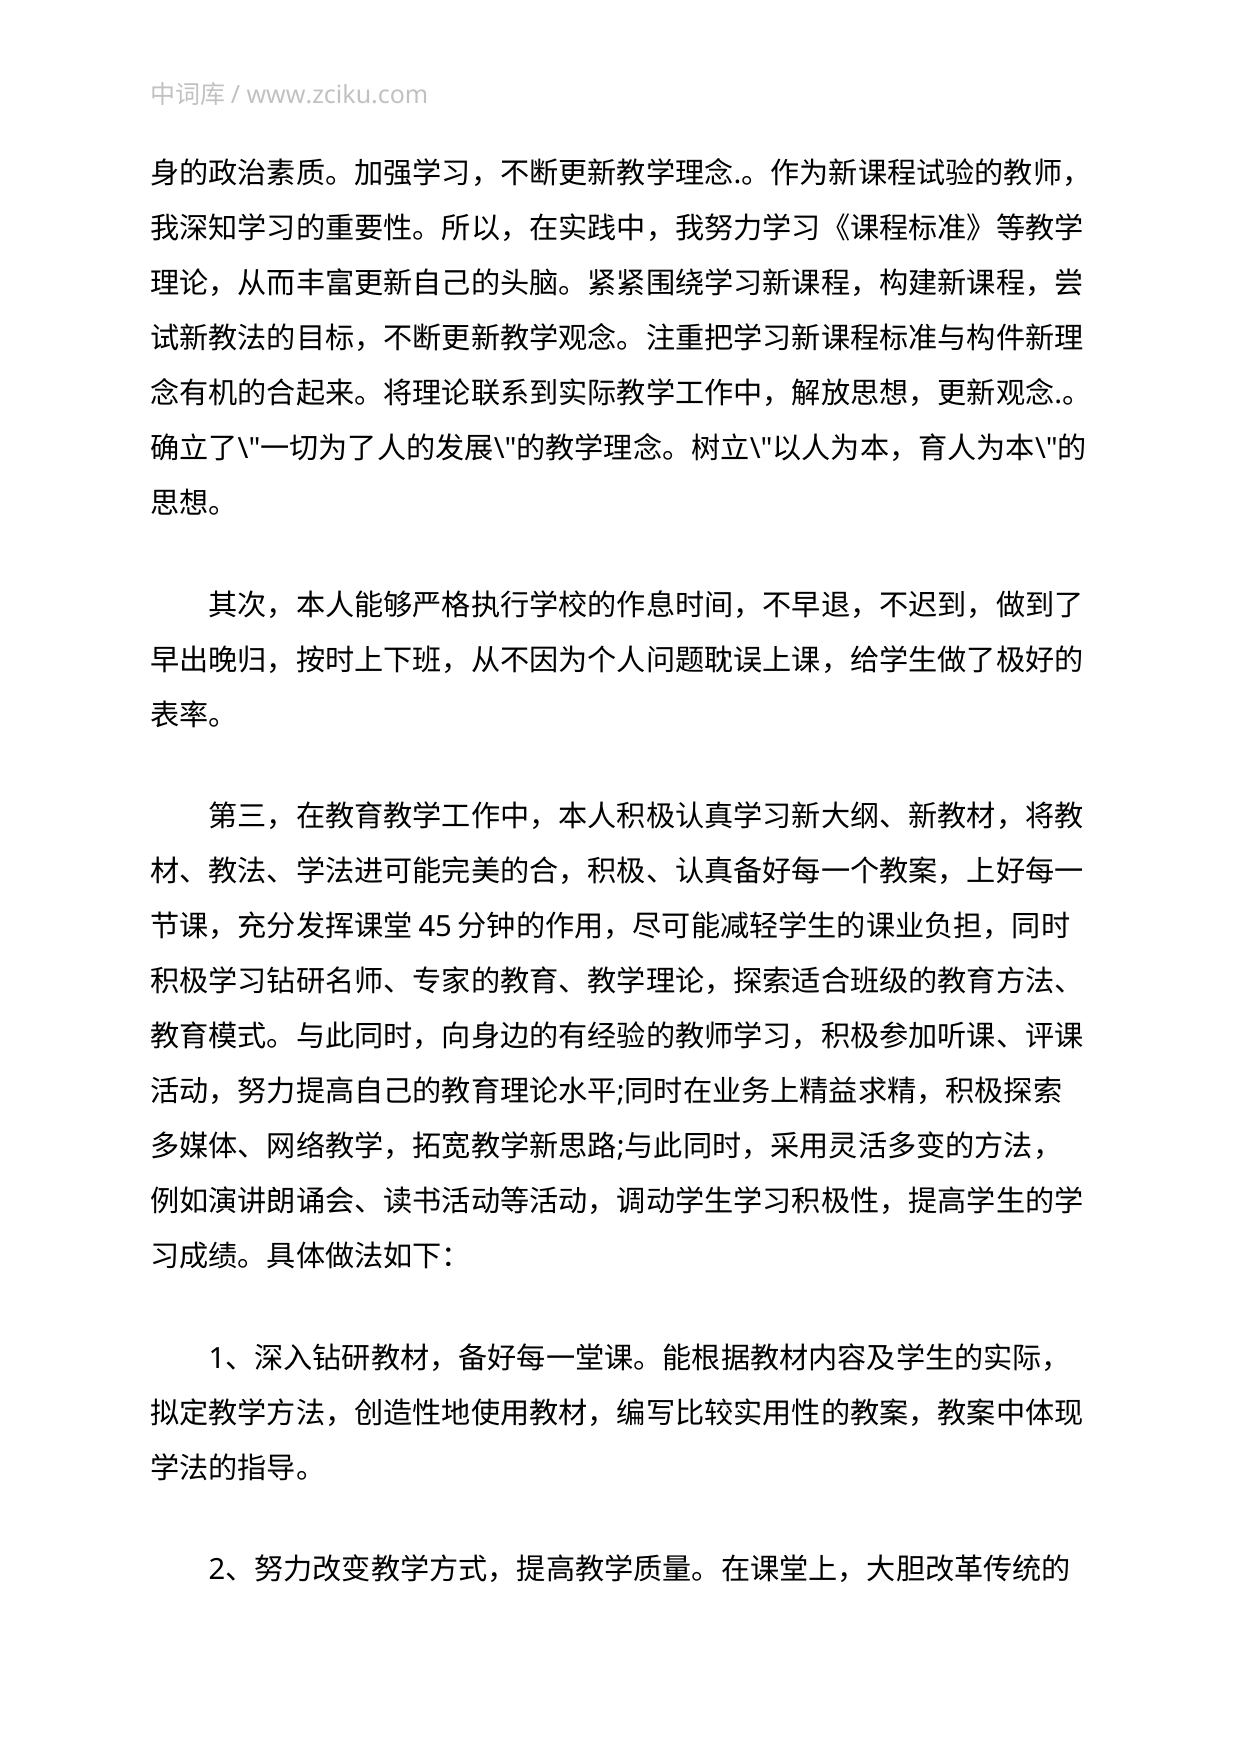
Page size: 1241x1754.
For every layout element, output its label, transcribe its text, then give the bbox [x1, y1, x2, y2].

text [150, 1546, 1090, 1588]
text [150, 150, 1090, 522]
text 1、深入钻研教材，备好每一堂课。能根据教材内容及学生的实际，拟定教学方法，创造性地使用教材，编写比较实用性的教案，教案中体现学法的指导。 [150, 1334, 1090, 1486]
text 其次，本人能够严格执行学校的作息时间，不早退，不迟到，做到了早出晚归，按时上下班，从不因为个人问题耽误上课，给学生做了极好的表率。 [150, 581, 1090, 733]
text 第三，在教育教学工作中，本人积极认真学习新大纲、新教材，将教材、教法、学法进可能完美的合，积极、认真备好每一个教案，上好每一节课，充分发挥课堂45分钟的作用，尽可能减轻学生的课业负担，同时积极学习钻研名师、专家的教育、教学理论，探索适合班级的教育方法、教育模式。与此同时，向身边的有经验的教师学习，积极参加听课、评课活动，努力提高自己的教育理论水平;同时在业务上精益求精，积极探索多媒体、网络教学，拓宽教学新思路;与此同时，采用灵活多变的方法，例如演讲朗诵会、读书活动等活动，调动学生学习积极性，提高学生的学习成绩。具体做法如下： [150, 793, 1090, 1275]
